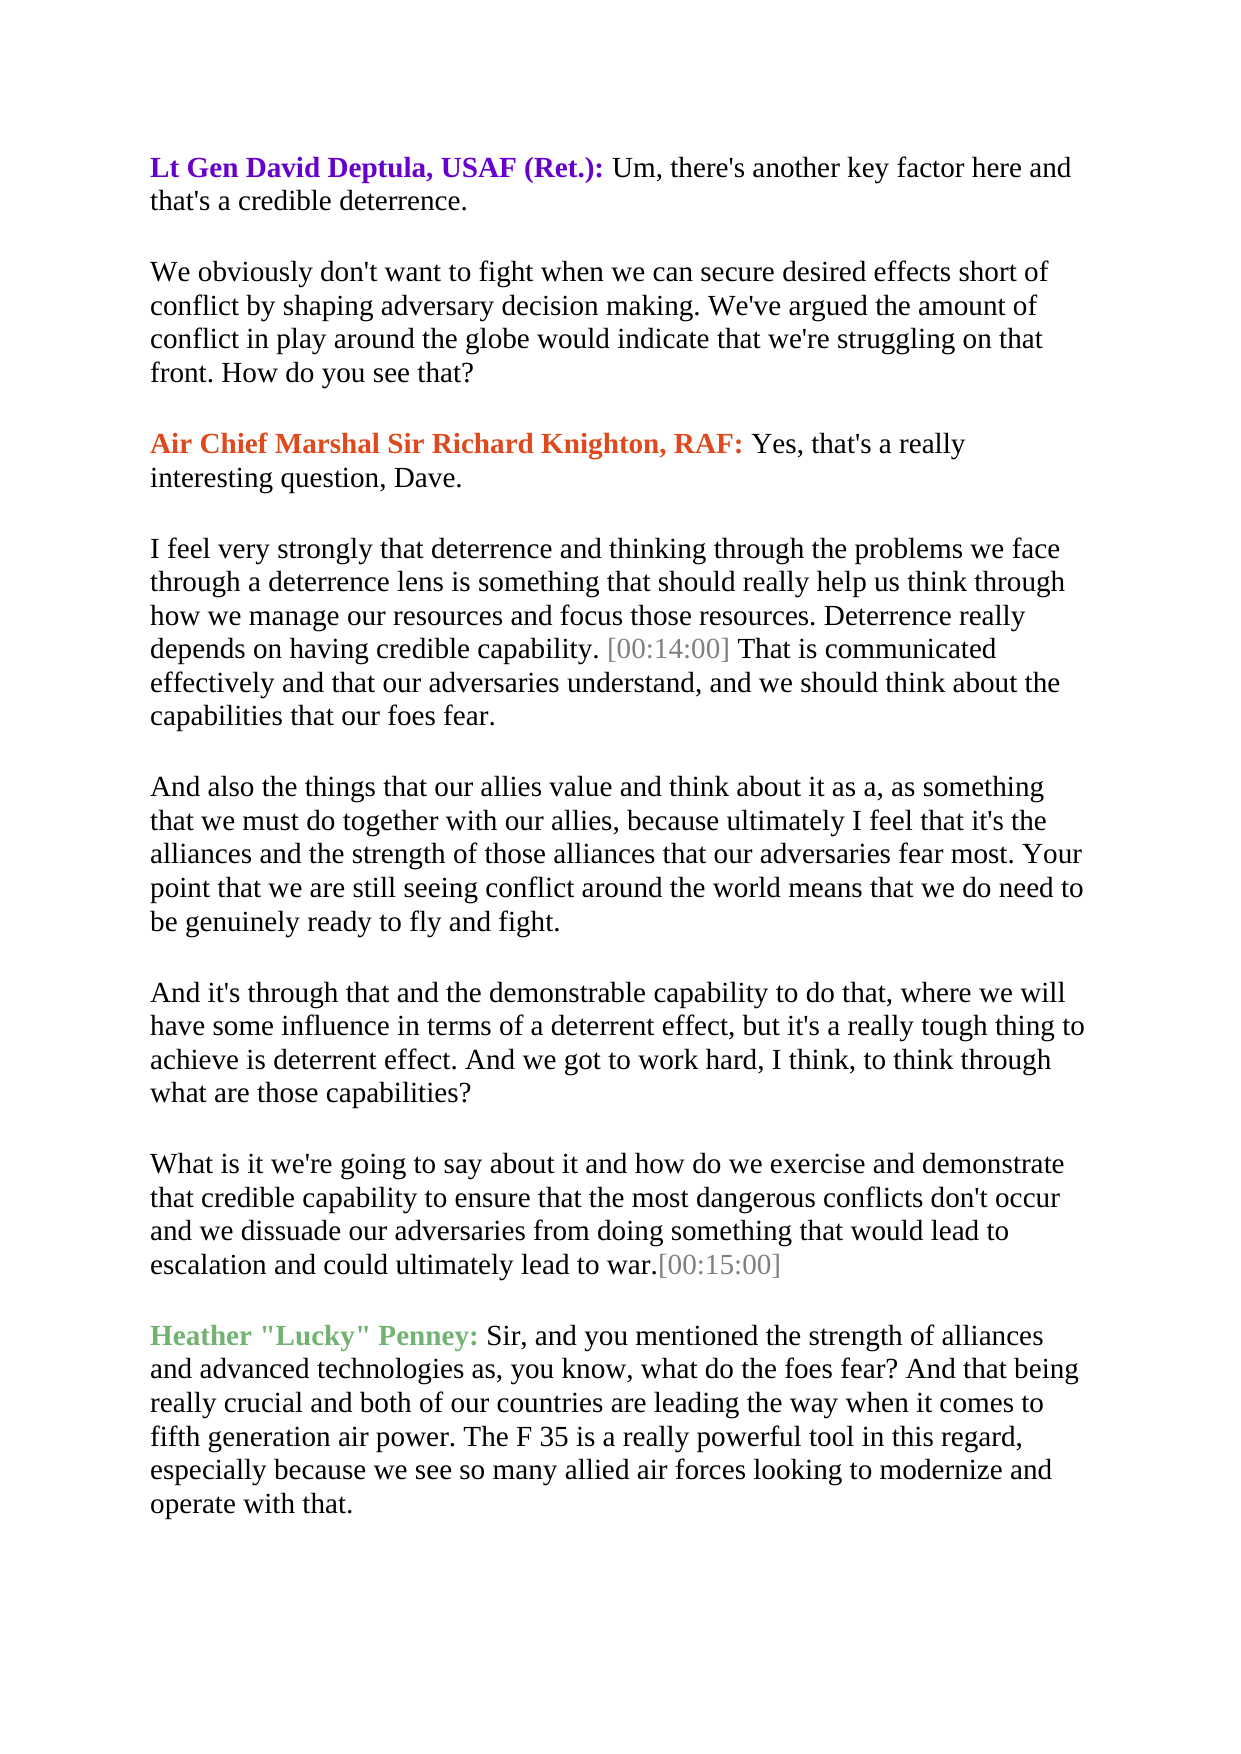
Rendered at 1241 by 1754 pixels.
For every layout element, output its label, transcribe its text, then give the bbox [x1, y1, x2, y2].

text Heather "Lucky" Penney: Sir, and you mentioned the strength of alliances and advanced technologies as, you know, what do the foes fear? And that being really crucial and both of our countries are leading the way when it comes to fifth generation air power. The F 35 is a really powerful tool in this regard, especially because we see so many allied air forces looking to modernize and operate with that. [150, 1318, 1090, 1519]
text And it's through that and the demonstrable capability to do that, where we will have some influence in terms of a deterrent effect, but it's a really tough thing to achieve is deterrent effect. And we got to work hard, I think, to think through what are those capabilities? [150, 975, 1090, 1109]
text And also the things that our allies value and think about it as a, as something that we must do together with our allies, because ultimately I feel that it's the alliances and the strength of those alliances that our adversaries fear most. Your point that we are still seeing conflict around the world means that we do need to be genuinely ready to fly and fight. [150, 769, 1090, 937]
text Air Chief Marshal Sir Richard Knighton, RAF: Yes, that's a really interesting question, Dave. [150, 426, 1090, 493]
text I feel very strongly that deterrence and thinking through the problems we face through a deterrence lens is something that should really help us think through how we manage our resources and focus those resources. Deterrence really depends on having credible capability. [00:14:00] That is communicated effectively and that our adversaries understand, and we should think about the capabilities that our foes fear. [150, 531, 1090, 732]
text Lt Gen David Deptula, USAF (Ret.): Um, there's another key factor here and that's a credible deterrence. [150, 150, 1090, 217]
text What is it we're going to say about it and how do we exercise and demonstrate that credible capability to ensure that the most dangerous conflicts don't occur and we dissuade our adversaries from doing something that would lead to escalation and could ultimately lead to war.[00:15:00] [150, 1146, 1090, 1281]
text We obviously don't want to fight when we can secure desired effects short of conflict by shaping adversary decision making. We've argued the amount of conflict in play around the globe would indicate that we're struggling on that front. How do you see that? [150, 254, 1090, 389]
